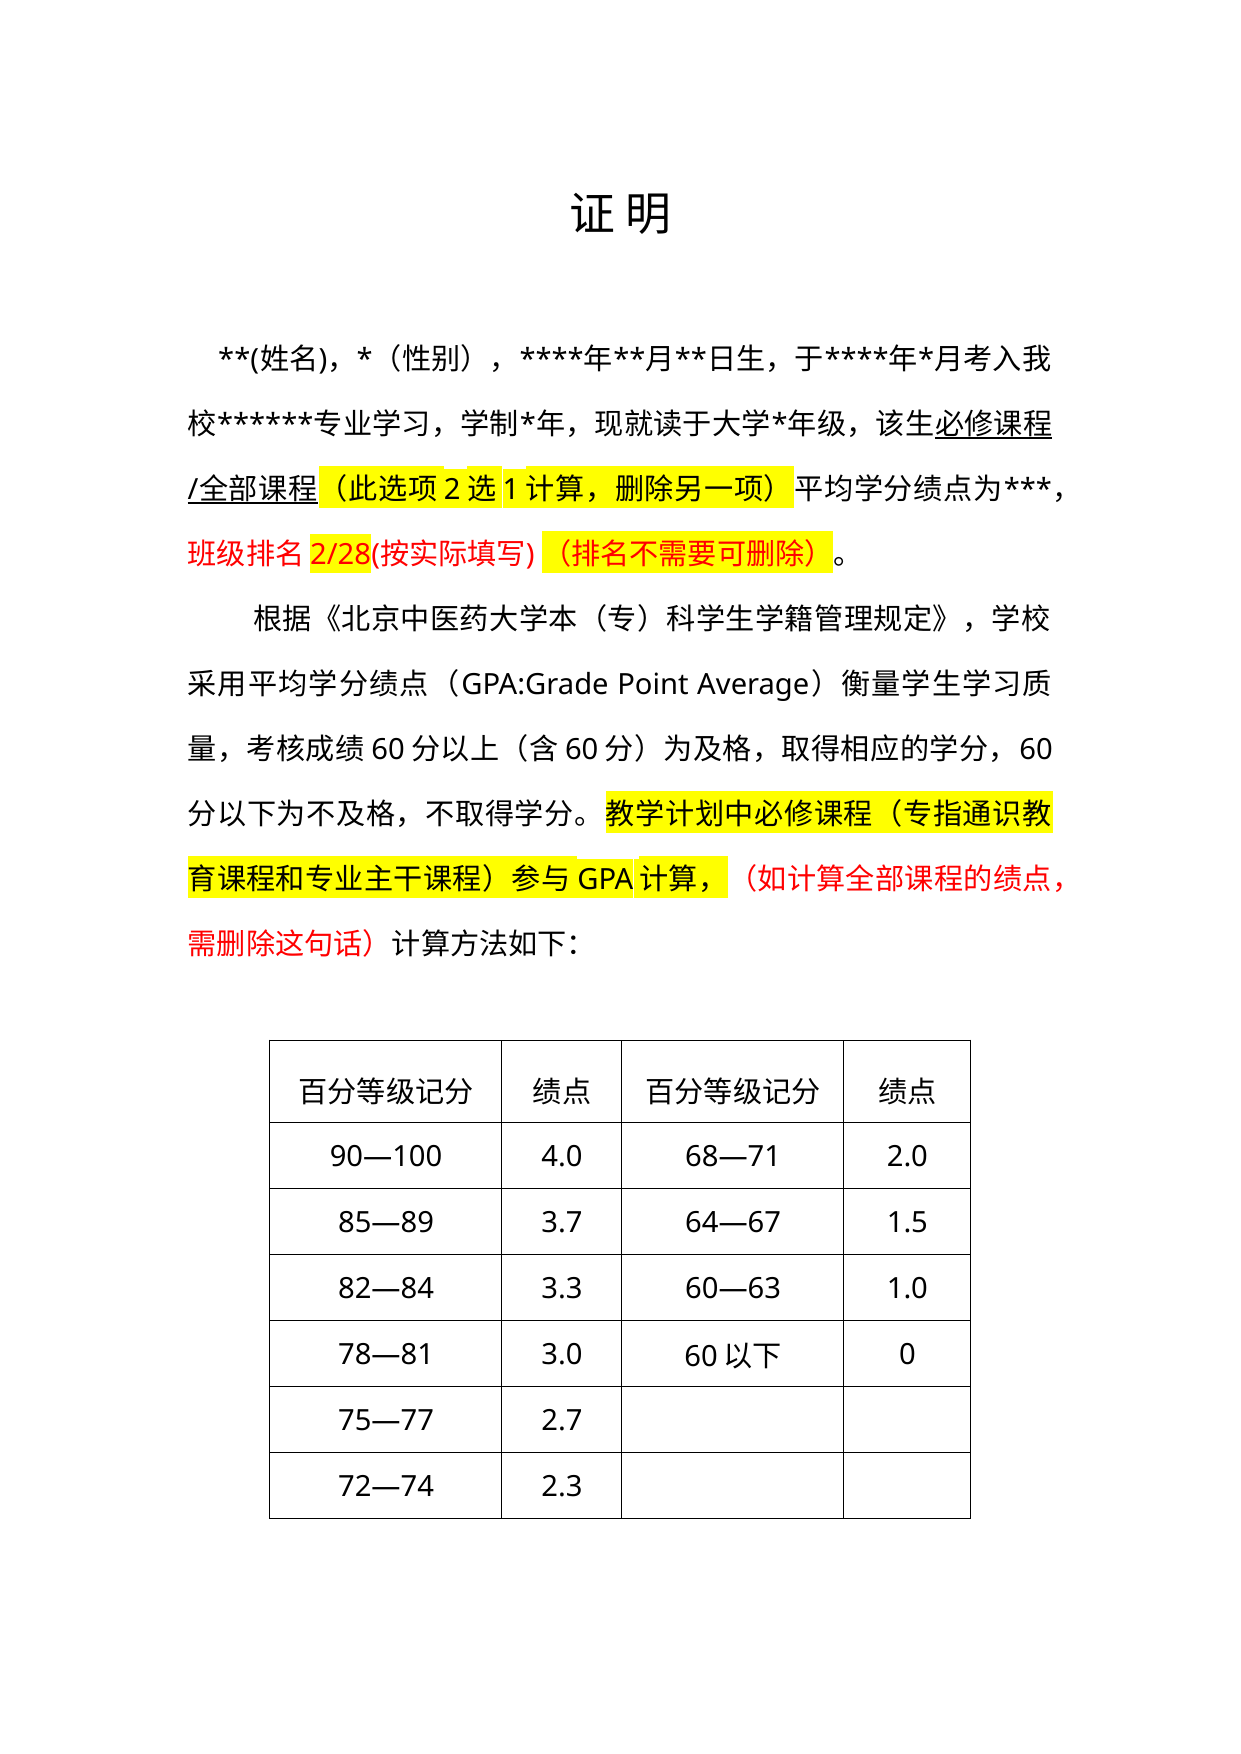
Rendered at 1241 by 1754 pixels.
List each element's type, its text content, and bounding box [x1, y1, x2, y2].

table_cell 72—74 [270, 1453, 501, 1518]
table_cell 60以下 [622, 1321, 843, 1386]
table_cell 2.3 [502, 1453, 621, 1518]
table_cell 1.0 [844, 1255, 970, 1320]
table_cell 82—84 [270, 1255, 501, 1320]
table_header 绩点 [844, 1041, 970, 1122]
text **(姓名)，*（性别），****年**月**日生，于****年*月考入我校******专业学习，学制*年，现就读于大学*年级，该生必修课程/全部课程（此选项2选1计算，删除另一项）平均学分绩点为***，班级排名2/28(按实际填写) （排名不需要可删除）。 [187, 324, 1053, 584]
table_header 绩点 [502, 1041, 621, 1122]
table_cell 64—67 [622, 1189, 843, 1254]
table_cell 2.0 [844, 1123, 970, 1188]
table_cell 78—81 [270, 1321, 501, 1386]
table_cell 60—63 [622, 1255, 843, 1320]
table_cell 90—100 [270, 1123, 501, 1188]
table_header 百分等级记分 [270, 1041, 501, 1122]
table_cell 75—77 [270, 1387, 501, 1452]
table_cell [844, 1453, 970, 1518]
table_cell 3.0 [502, 1321, 621, 1386]
table_cell [844, 1387, 970, 1452]
table_cell 3.3 [502, 1255, 621, 1320]
table_cell 85—89 [270, 1189, 501, 1254]
table_cell 3.7 [502, 1189, 621, 1254]
table_cell 4.0 [502, 1123, 621, 1188]
text 证 明 [187, 162, 1053, 259]
table_cell 1.5 [844, 1189, 970, 1254]
table_header 百分等级记分 [622, 1041, 843, 1122]
table_cell 68—71 [622, 1123, 843, 1188]
table_cell [622, 1387, 843, 1452]
table_cell 0 [844, 1321, 970, 1386]
text 根据《北京中医药大学本（专）科学生学籍管理规定》，学校采用平均学分绩点（GPA:Grade Point Average）衡量学生学习质量，考核成绩60分以上（含60分）为及格，取得相应的学分，60分以下为不及格，不取得学分。教学计划中必修课程（专指通识教育课程和专业主干课程）参与GPA计算，（如计算全部课程的绩点，需删除这句话）计算方法如下： [187, 584, 1053, 974]
table_cell [622, 1453, 843, 1518]
table_cell 2.7 [502, 1387, 621, 1452]
